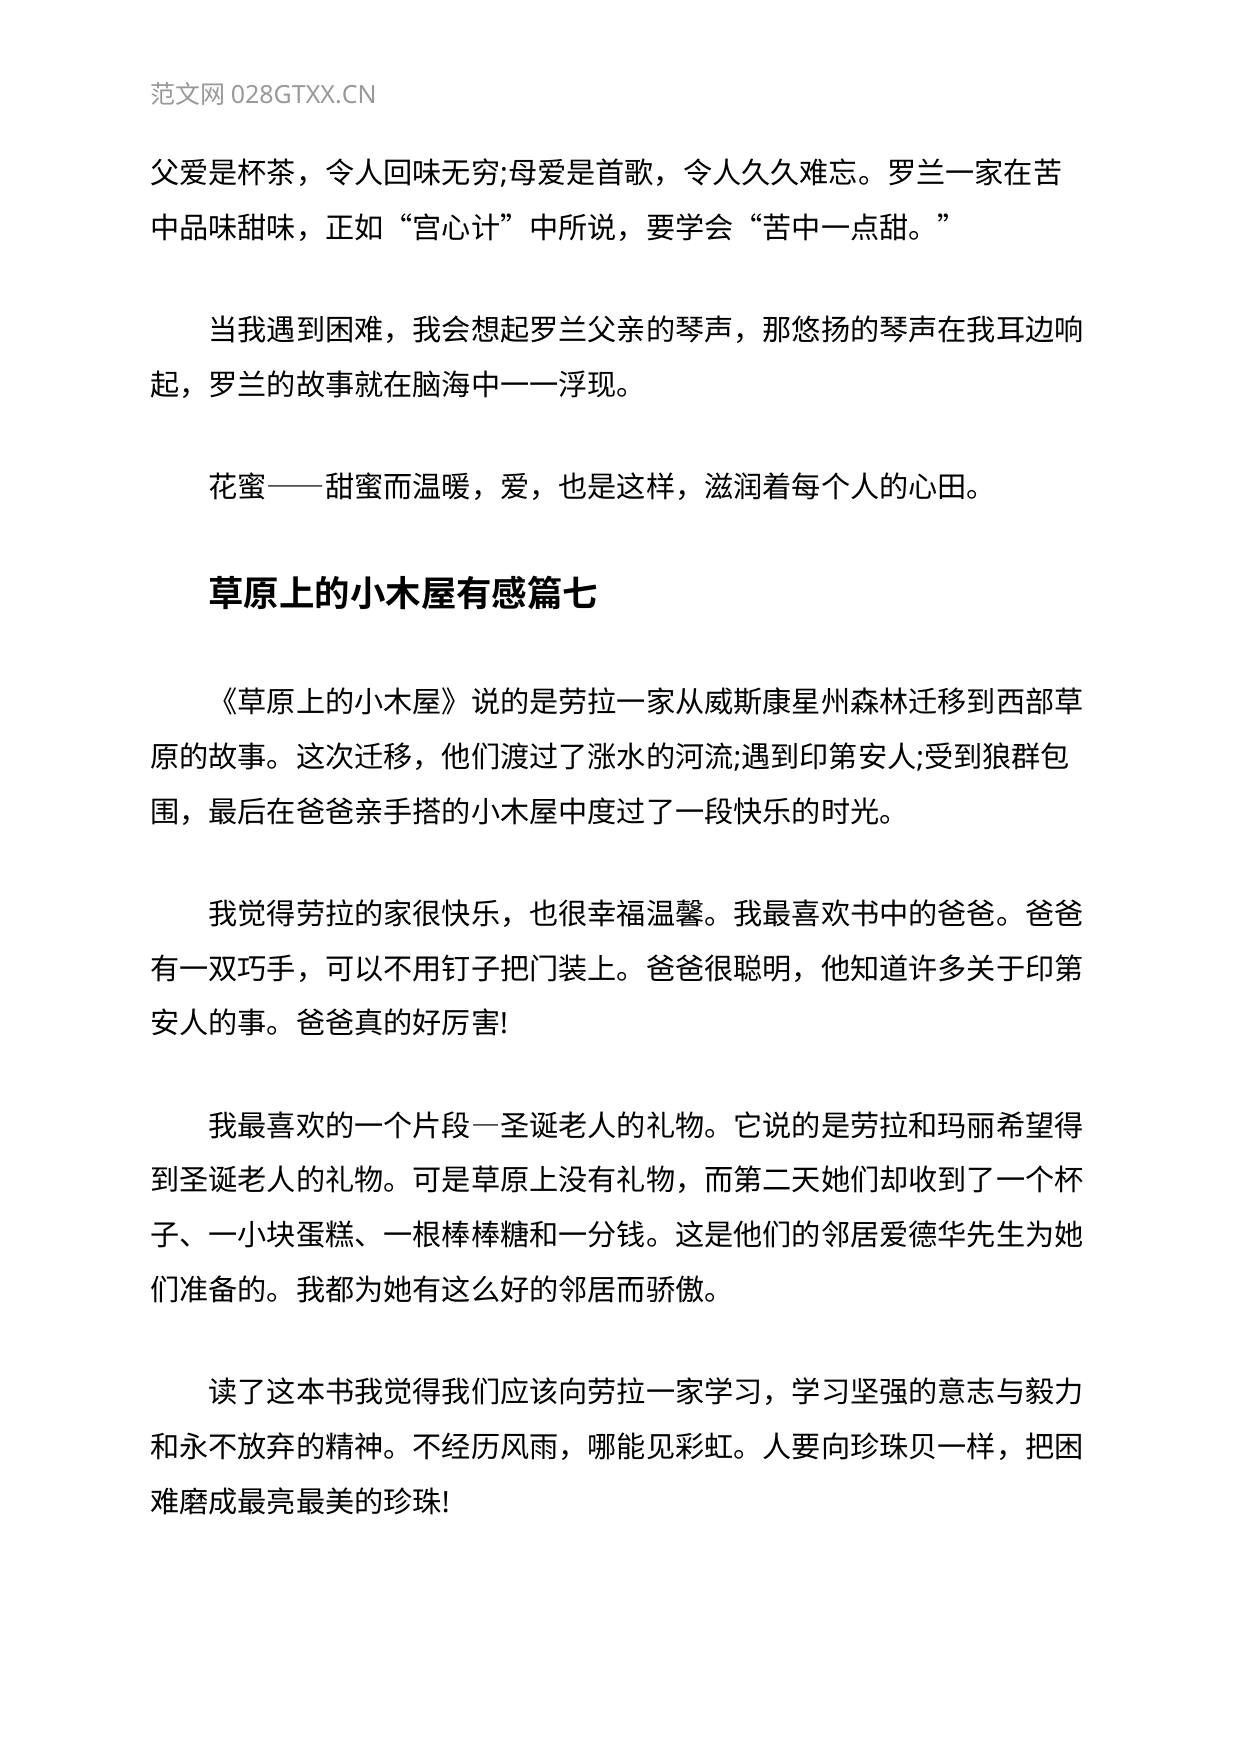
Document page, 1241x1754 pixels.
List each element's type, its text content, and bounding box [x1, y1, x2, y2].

text 当我遇到困难，我会想起罗兰父亲的琴声，那悠扬的琴声在我耳边响起，罗兰的故事就在脑海中一一浮现。 [150, 307, 1090, 404]
text 草原上的小木屋有感篇七 [150, 565, 1090, 616]
text 我最喜欢的一个片段—圣诞老人的礼物。它说的是劳拉和玛丽希望得到圣诞老人的礼物。可是草原上没有礼物，而第二天她们却收到了一个杯子、一小块蛋糕、一根棒棒糖和一分钱。这是他们的邻居爱德华先生为她们准备的。我都为她有这么好的邻居而骄傲。 [150, 1102, 1090, 1309]
text 花蜜——甜蜜而温暖，爱，也是这样，滋润着每个人的心田。 [150, 463, 1090, 506]
text 我觉得劳拉的家很快乐，也很幸福温馨。我最喜欢书中的爸爸。爸爸有一双巧手，可以不用钉子把门装上。爸爸很聪明，他知道许多关于印第安人的事。爸爸真的好厉害! [150, 890, 1090, 1042]
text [150, 150, 1090, 247]
text 读了这本书我觉得我们应该向劳拉一家学习，学习坚强的意志与毅力和永不放弃的精神。不经历风雨，哪能见彩虹。人要向珍珠贝一样，把困难磨成最亮最美的珍珠! [150, 1368, 1090, 1521]
text 《草原上的小木屋》说的是劳拉一家从威斯康星州森林迁移到西部草原的故事。这次迁移，他们渡过了涨水的河流;遇到印第安人;受到狼群包围，最后在爸爸亲手搭的小木屋中度过了一段快乐的时光。 [150, 679, 1090, 831]
